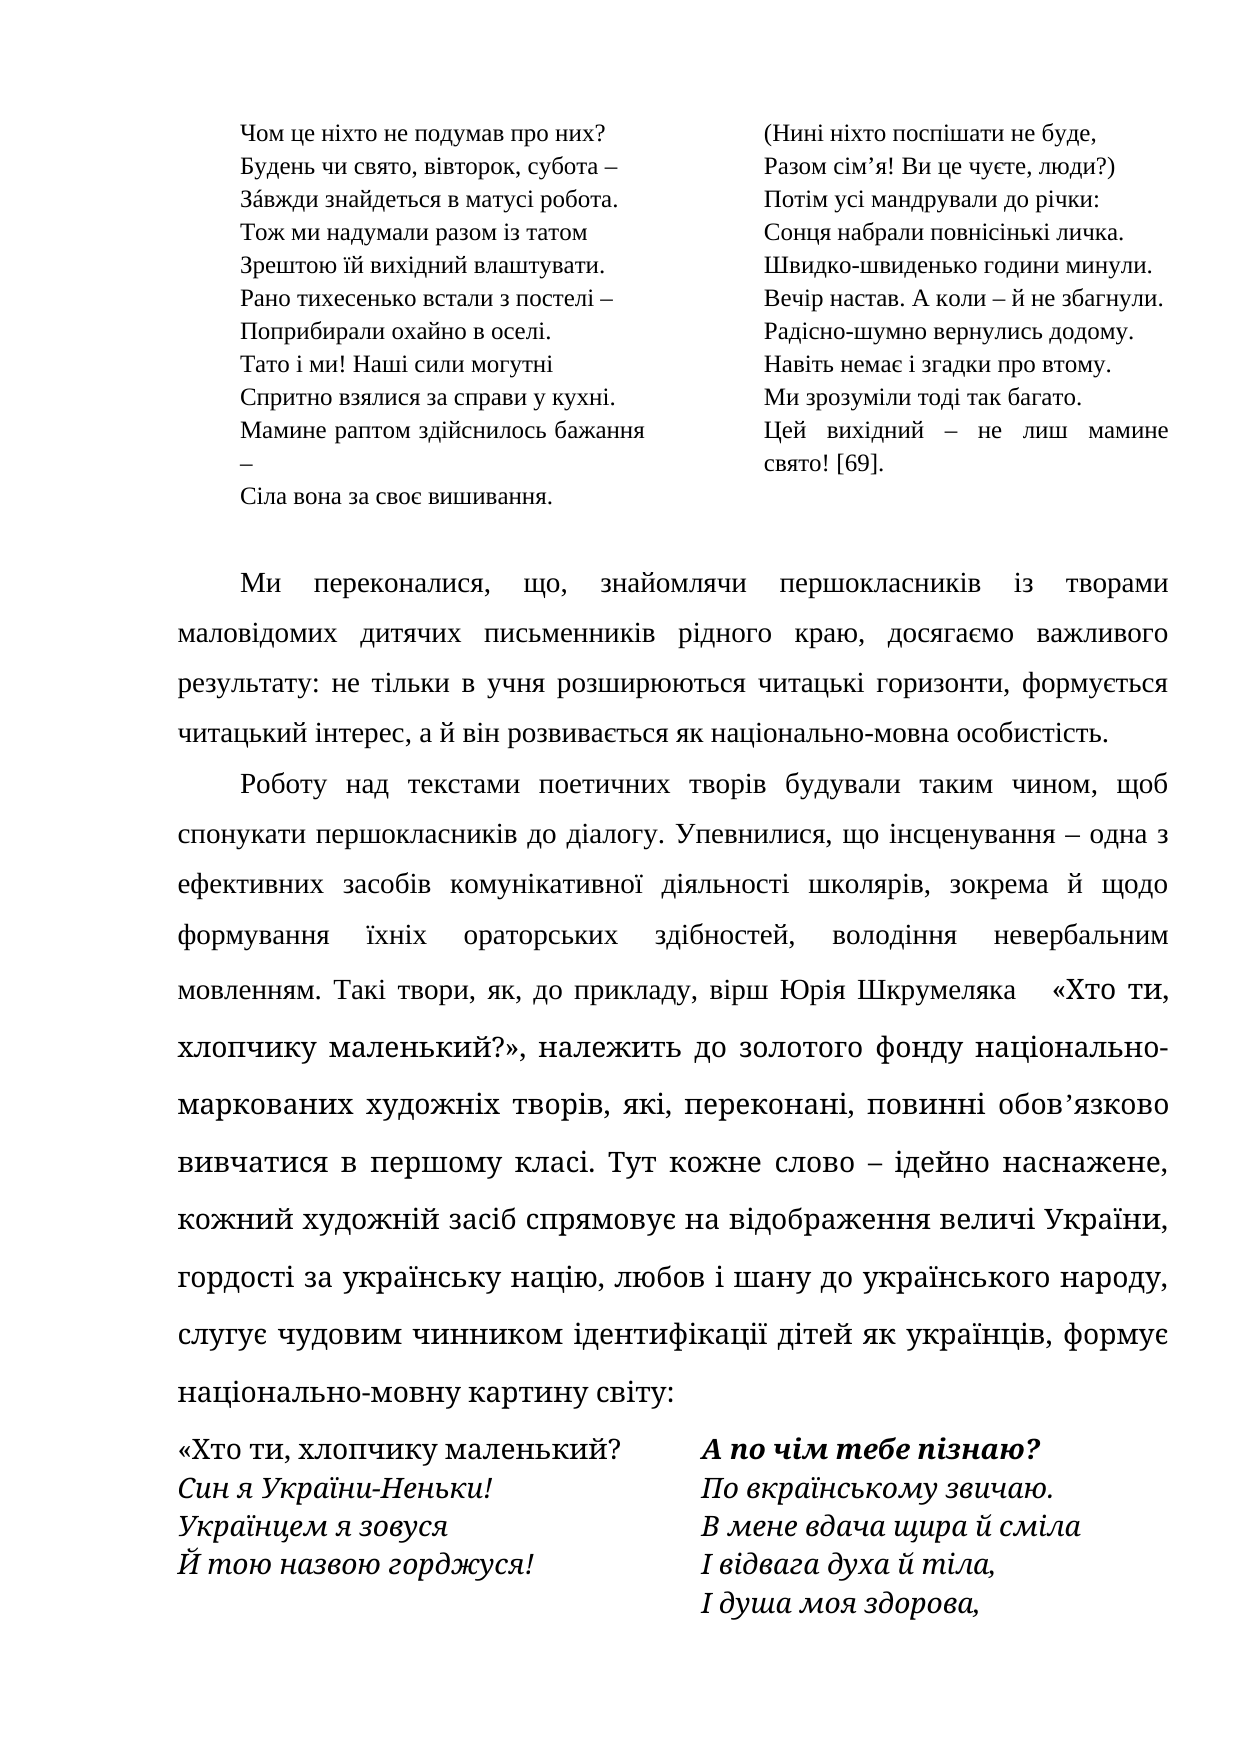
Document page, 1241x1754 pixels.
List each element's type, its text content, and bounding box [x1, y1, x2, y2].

text Рано тихесенько встали з постелі – [240, 283, 645, 312]
text Радісно-шумно вернулись додому. [764, 316, 1169, 345]
text Ми переконалися, що, знайомлячи першокласників із творами маловідомих дитячих письменників рідного краю, досягаємо важливого результату: не тільки в учня розширюються читацькі горизонти, формується читацький інтерес, а й він розвивається як національно-мовна особистість. [177, 565, 1169, 749]
text Навіть немає і згадки про втому. [764, 349, 1169, 378]
text Сіла вона за своє вишивання. [240, 481, 645, 510]
text Цей вихідний – не лиш мамине свято! [69]. [764, 415, 1169, 477]
text Сонця набрали повнісінькі личка. [764, 217, 1169, 246]
text Тато і ми! Наші сили могутні [240, 349, 645, 378]
text «Хто ти, хлопчику маленький? [177, 1429, 645, 1468]
text Зрештою їй вихідний влаштувати. [240, 250, 645, 279]
text Ми зрозуміли тоді так багато. [764, 382, 1169, 411]
text Чом це ніхто не подумав про них? [240, 118, 645, 147]
text Поприбирали охайно в оселі. [240, 316, 645, 345]
text Вечір настав. А коли – й не збагнули. [764, 283, 1169, 312]
text Мамине раптом здійснилось бажання – [240, 415, 645, 477]
text Й тою назвою горджуся! [177, 1544, 645, 1583]
text І відвага духа й тіла, [701, 1544, 1169, 1583]
text Спритно взялися за справи у кухні. [240, 382, 645, 411]
text Будень чи свято, вівторок, субота – [240, 151, 645, 180]
text І душа моя здорова, [701, 1583, 1169, 1621]
text По вкраїнському звичаю. [701, 1468, 1169, 1506]
text Потім усі мандрували до річки: [764, 184, 1169, 213]
text Тож ми надумали разом із татом [240, 217, 645, 246]
text Син я України-Неньки! [177, 1468, 645, 1506]
text Зáвжди знайдеться в матусі робота. [240, 184, 645, 213]
text Українцем я зовуся [177, 1506, 645, 1544]
text В мене вдача щира й сміла [701, 1506, 1169, 1544]
text Роботу над текстами поетичних творів будували таким чином, щоб спонукати першокласників до діалогу. Упевнилися, що інсценування – одна з ефективних засобів комунікативної діяльності школярів, зокрема й щодо формування їхніх ораторських здібностей, володіння невербальним мовленням. Такі твори, як, до прикладу, вірш Юрія Шкрумеляка «Хто ти, хлопчику маленький?», належить до золотого фонду національно-маркованих художніх творів, які, переконані, повинні обов’язково вивчатися в першому класі. Тут кожне слово – ідейно наснажене, кожний художній засіб спрямовує на відображення величі України, гордості за українську націю, любов і шану до українського народу, слугує чудовим чинником ідентифікації дітей як українців, формує національно-мовну картину світу: [177, 766, 1169, 1410]
text Швидко-швиденько години минули. [764, 250, 1169, 279]
text (Нині ніхто поспішати не буде, [764, 118, 1169, 147]
text А по чім тебе пізнаю? [701, 1429, 1169, 1468]
text Разом сім’я! Ви це чуєте, люди?) [764, 151, 1169, 180]
